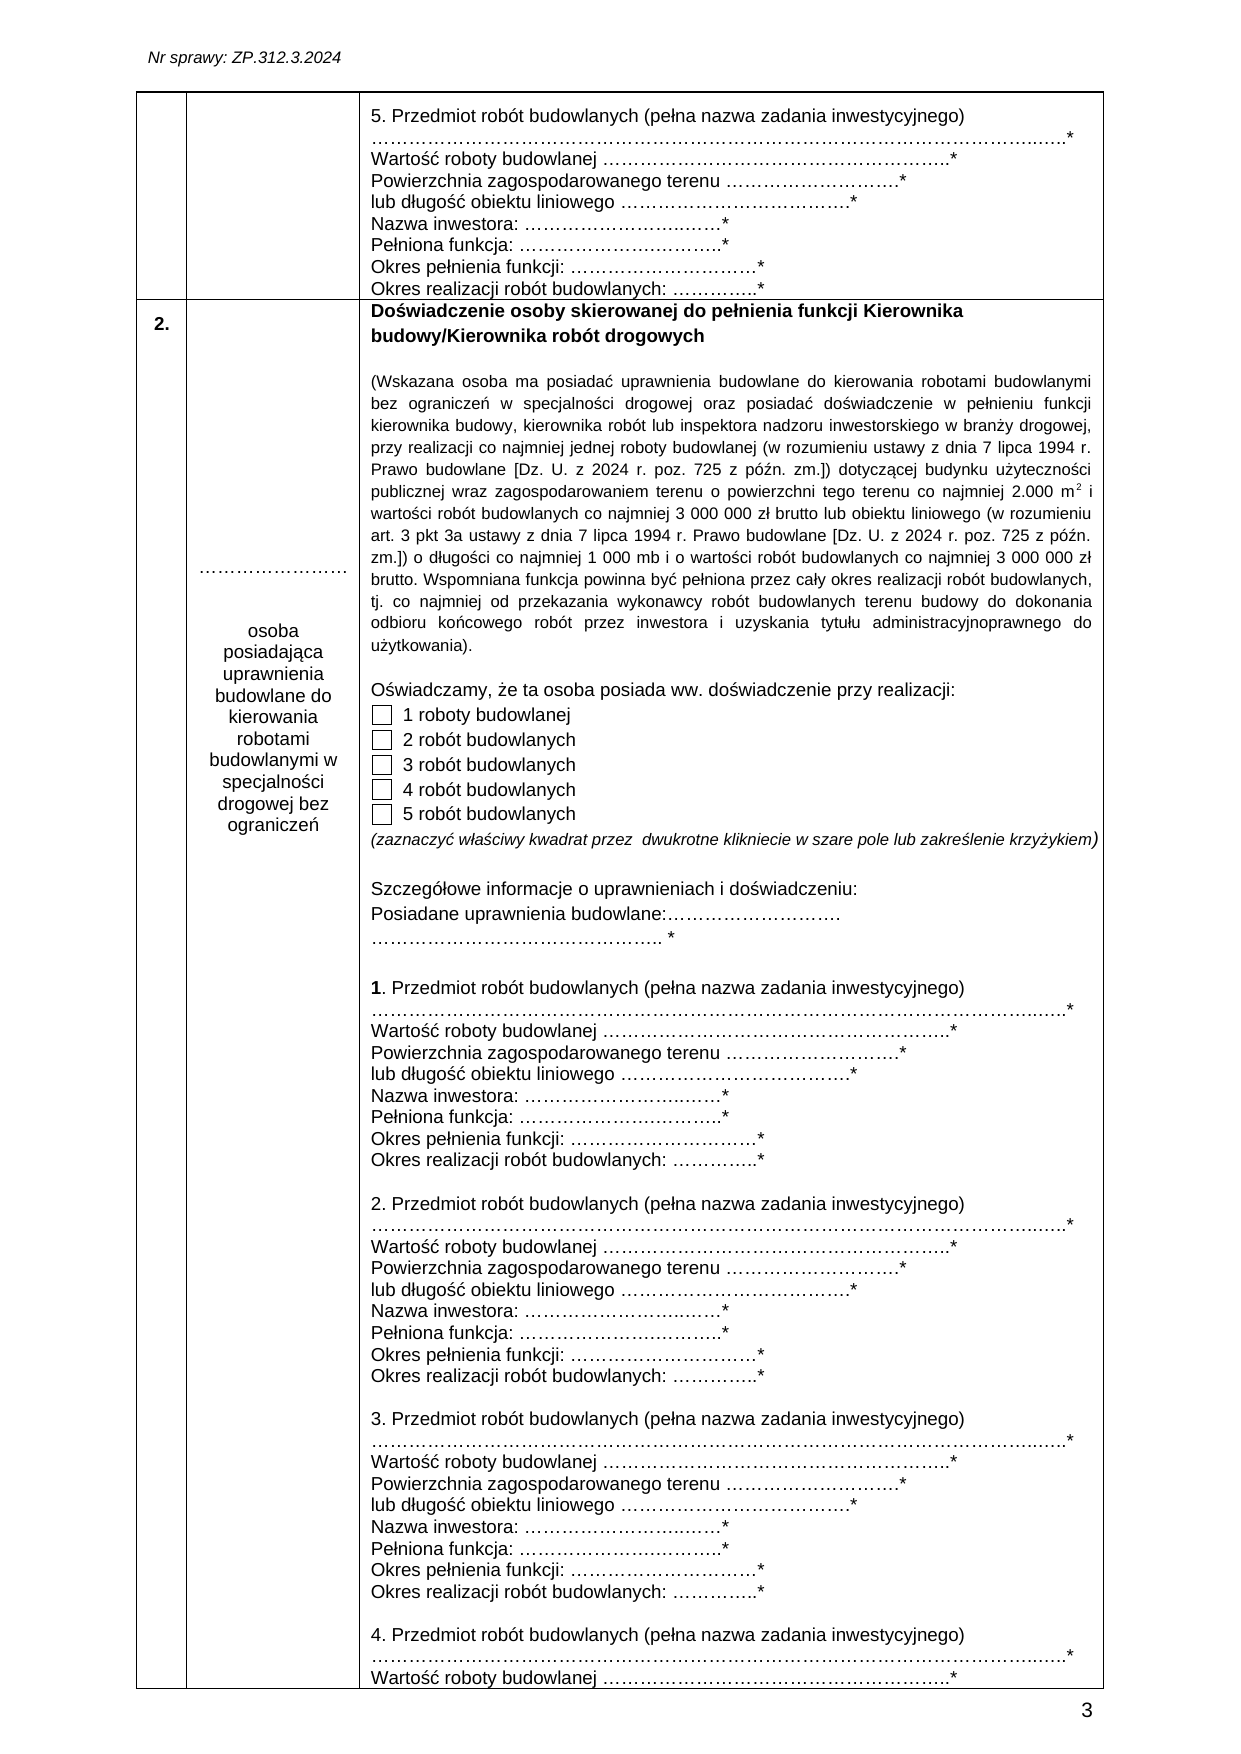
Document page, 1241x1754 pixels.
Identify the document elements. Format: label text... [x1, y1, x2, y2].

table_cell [187, 300, 359, 1688]
table_cell 1. [137, 93, 186, 299]
table_cell 2. [137, 300, 186, 1688]
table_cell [360, 93, 1103, 299]
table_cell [187, 93, 359, 299]
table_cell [360, 300, 1103, 1688]
